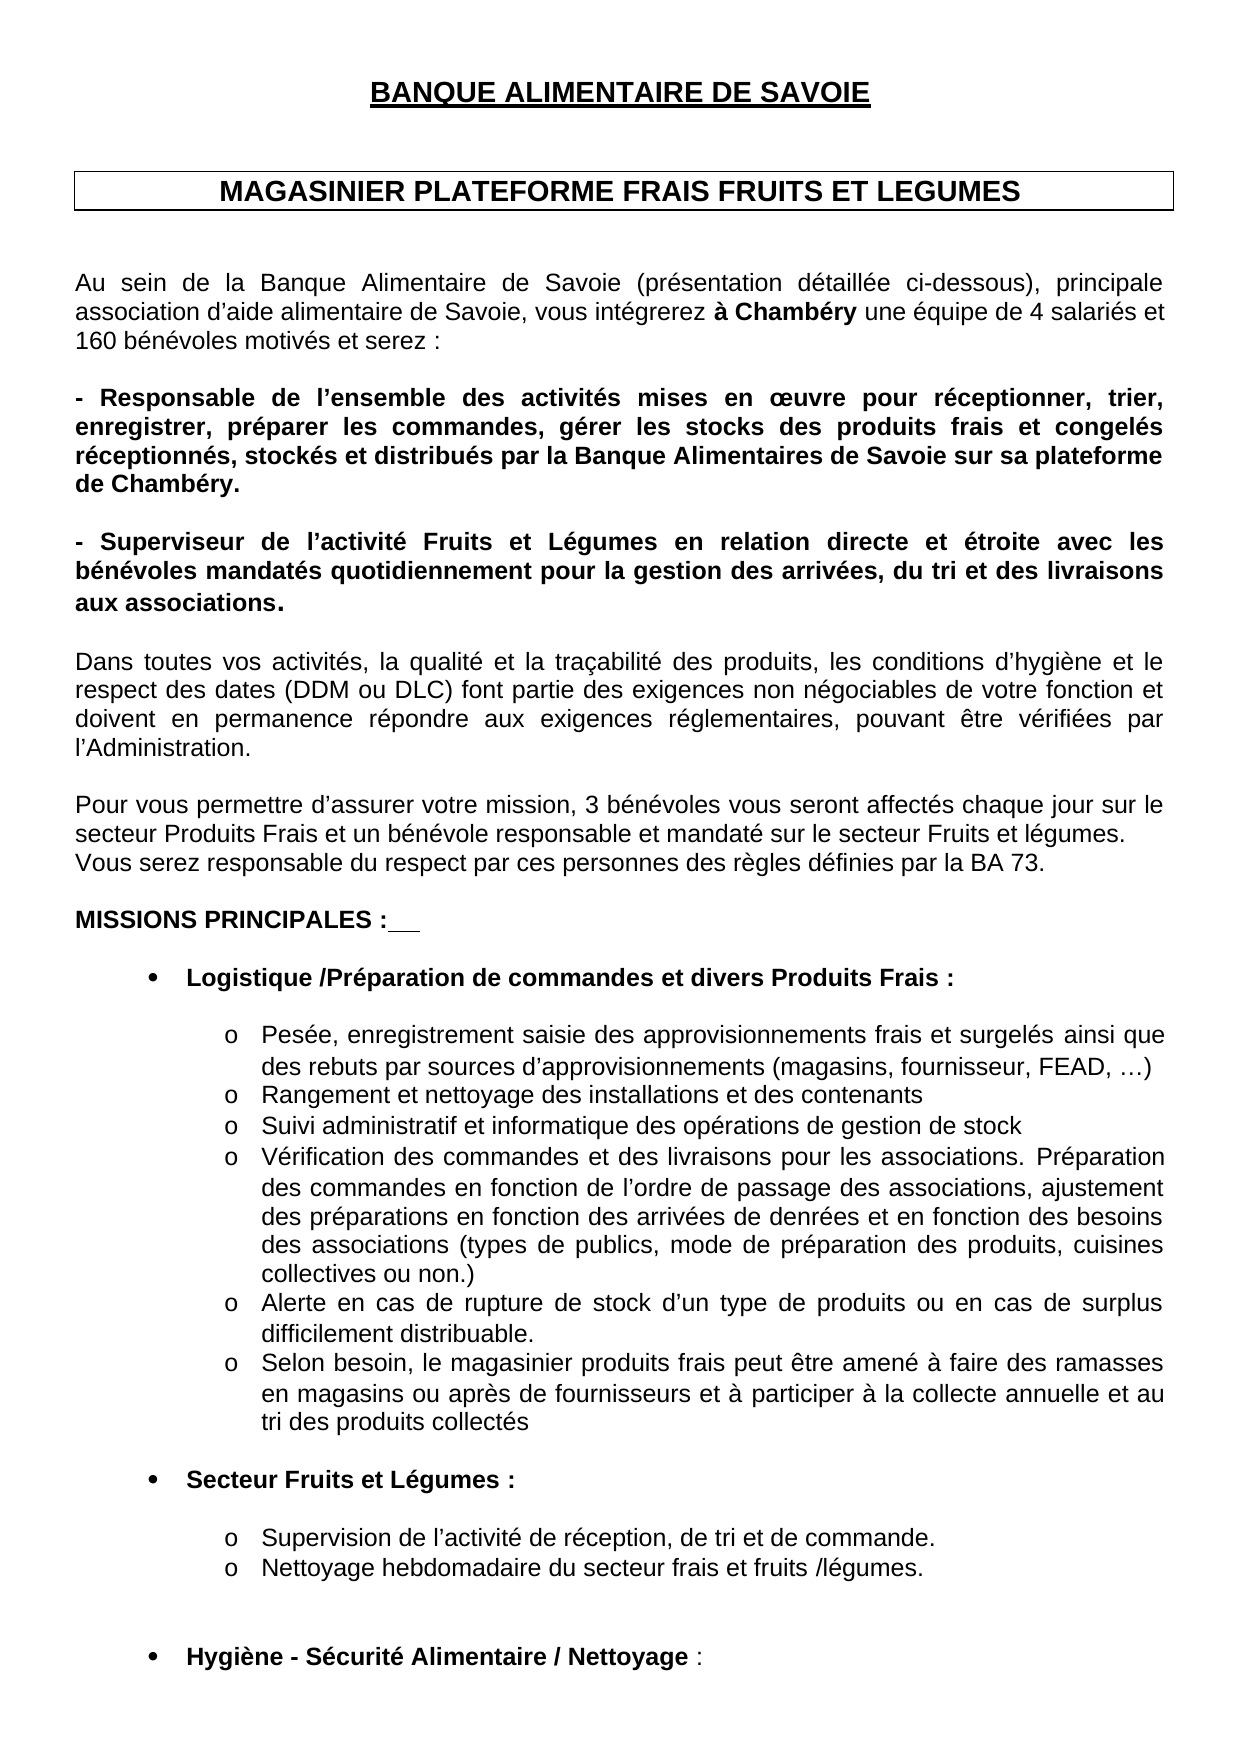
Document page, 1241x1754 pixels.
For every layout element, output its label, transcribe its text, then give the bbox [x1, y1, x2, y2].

text MAGASINIER PLATEFORME FRAIS FRUITS ET LEGUMES [75, 172, 1173, 209]
text Au sein de la Banque Alimentaire de Savoie (présentation détaillée ci-dessous), principale association d’aide alimentaire de Savoie, vous intégrerez à Chambéry une équipe de 4 salariés et 160 bénévoles motivés et serez : [75, 268, 1165, 354]
text - Superviseur de l’activité Fruits et Légumes en relation directe et étroite avec les bénévoles mandatés quotidiennement pour la gestion des arrivées, du tri et des livraisons aux associations. [75, 527, 1165, 618]
list Rangement et nettoyage des installations et des contenants [223, 1080, 1165, 1111]
list Nettoyage hebdomadaire du secteur frais et fruits /légumes. [223, 1553, 1165, 1584]
list Supervision de l’activité de réception, de tri et de commande. [223, 1522, 1165, 1553]
list Secteur Fruits et Légumes : [148, 1465, 1165, 1494]
text - Responsable de l’ensemble des activités mises en œuvre pour réceptionner, trier, enregistrer, préparer les commandes, gérer les stocks des produits frais et congelés réceptionnés, stockés et distribués par la Banque Alimentaires de Savoie sur sa plateforme de Chambéry. [75, 383, 1165, 498]
list Vérification des commandes et des livraisons pour les associations. Préparation des commandes en fonction de l’ordre de passage des associations, ajustement des préparations en fonction des arrivées de denrées et en fonction des besoins des associations (types de publics, mode de préparation des produits, cuisines collectives ou non.) [223, 1142, 1165, 1288]
text Pour vous permettre d’assurer votre mission, 3 bénévoles vous seront affectés chaque jour sur le secteur Produits Frais et un bénévole responsable et mandaté sur le secteur Fruits et légumes. [75, 790, 1165, 848]
list Hygiène - Sécurité Alimentaire / Nettoyage : [148, 1642, 1165, 1671]
text Vous serez responsable du respect par ces personnes des règles définies par la BA 73. [75, 848, 1165, 877]
list Logistique /Préparation de commandes et divers Produits Frais : [148, 963, 1165, 992]
text MISSIONS PRINCIPALES : [75, 905, 1165, 934]
list Suivi administratif et informatique des opérations de gestion de stock [223, 1111, 1165, 1142]
text BANQUE ALIMENTAIRE DE SAVOIE [75, 75, 1165, 108]
list Alerte en cas de rupture de stock d’un type de produits ou en cas de surplus difficilement distribuable. [223, 1288, 1165, 1348]
text Dans toutes vos activités, la qualité et la traçabilité des produits, les conditions d’hygiène et le respect des dates (DDM ou DLC) font partie des exigences non négociables de votre fonction et doivent en permanence répondre aux exigences réglementaires, pouvant être vérifiées par l’Administration. [75, 647, 1165, 762]
list Pesée, enregistrement saisie des approvisionnements frais et surgelés ainsi que des rebuts par sources d’approvisionnements (magasins, fournisseur, FEAD, …) [223, 1021, 1165, 1080]
list Selon besoin, le magasinier produits frais peut être amené à faire des ramasses en magasins ou après de fournisseurs et à participer à la collecte annuelle et au tri des produits collectés [223, 1348, 1165, 1436]
